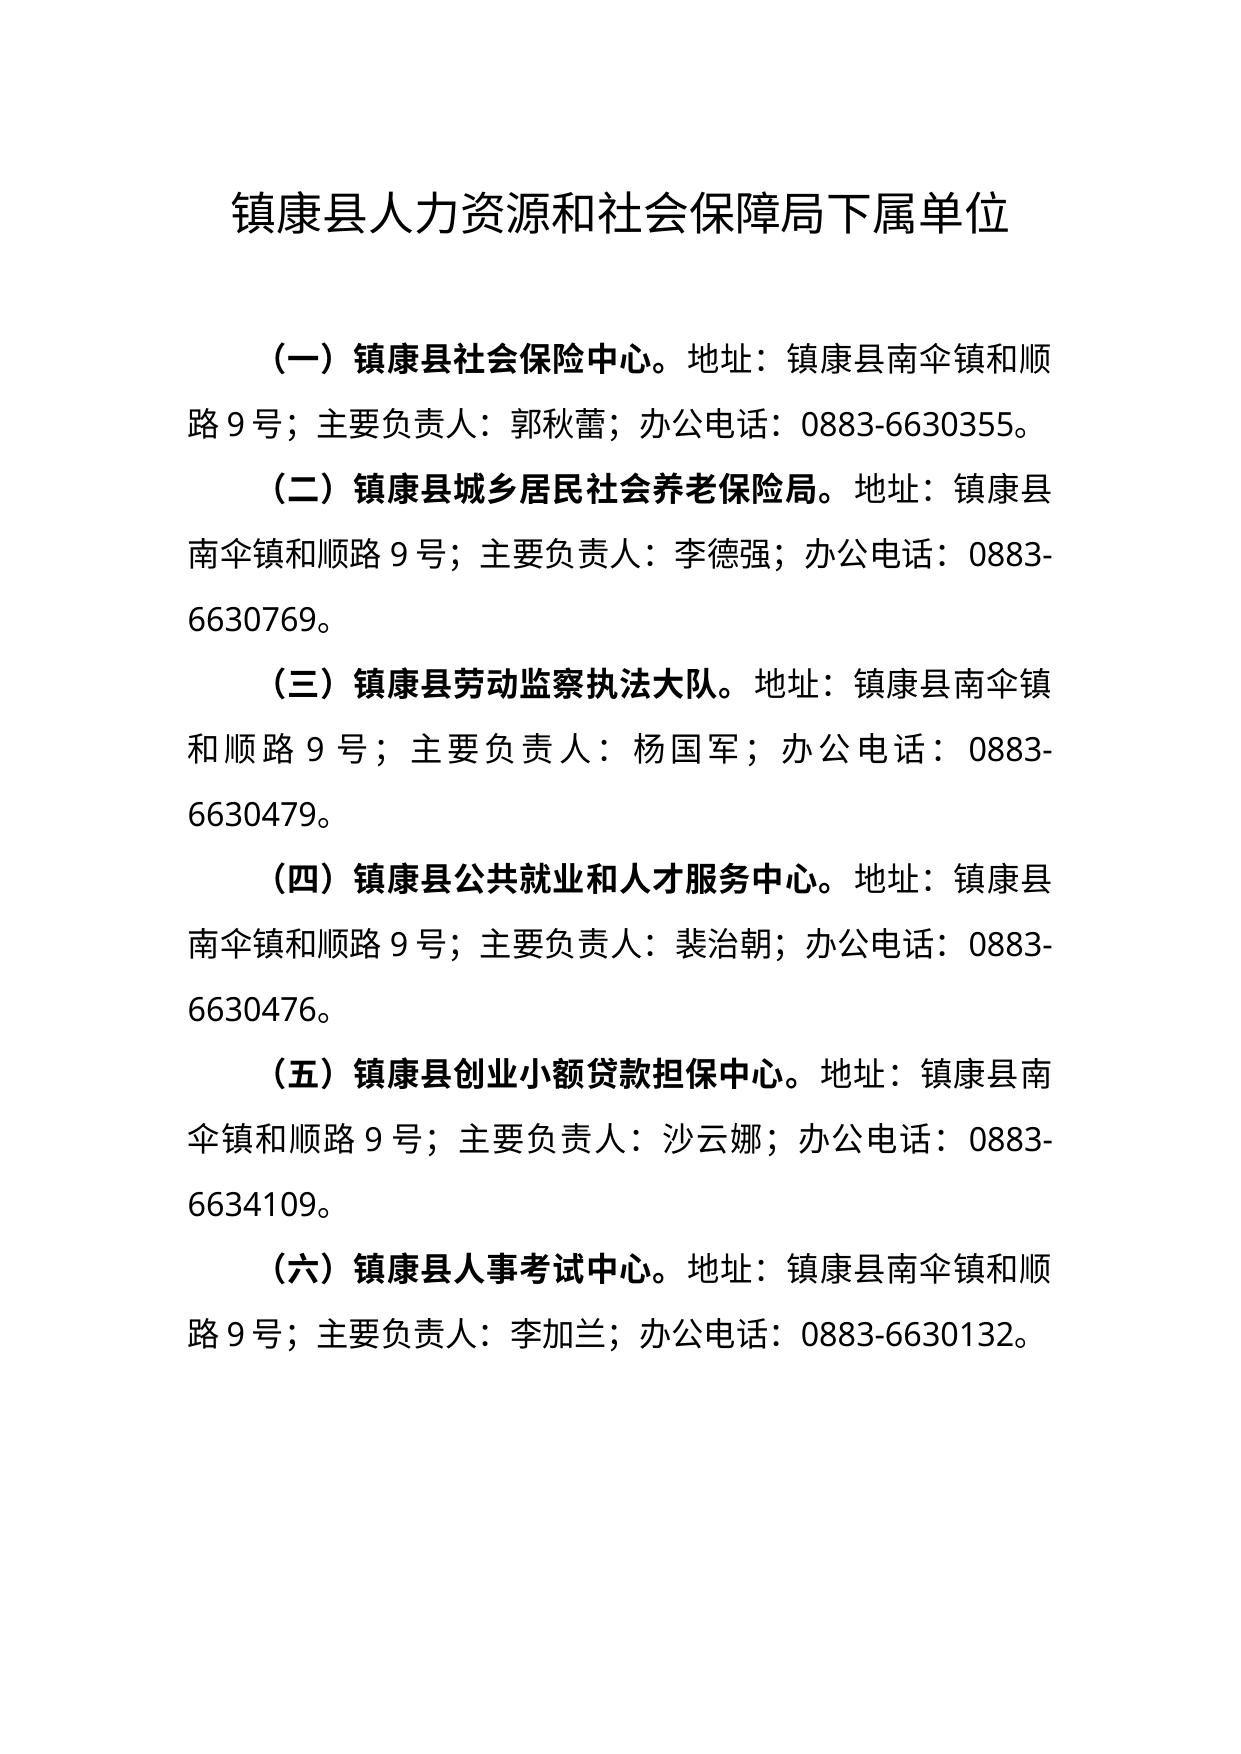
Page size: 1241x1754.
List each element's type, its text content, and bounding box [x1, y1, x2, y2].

text （三）镇康县劳动监察执法大队。地址：镇康县南伞镇和顺路9号；主要负责人：杨国军；办公电话：0883-6630479。 [187, 649, 1053, 844]
text （五）镇康县创业小额贷款担保中心。地址：镇康县南伞镇和顺路9号；主要负责人：沙云娜；办公电话：0883-6634109。 [187, 1039, 1053, 1234]
text （一）镇康县社会保险中心。地址：镇康县南伞镇和顺路9号；主要负责人：郭秋蕾；办公电话：0883-6630355。 [187, 324, 1053, 454]
text 镇康县人力资源和社会保障局下属单位 [187, 162, 1053, 259]
text （六）镇康县人事考试中心。地址：镇康县南伞镇和顺路9号；主要负责人：李加兰；办公电话：0883-6630132。 [187, 1234, 1053, 1364]
text （四）镇康县公共就业和人才服务中心。地址：镇康县南伞镇和顺路9号；主要负责人：裴治朝；办公电话：0883-6630476。 [187, 844, 1053, 1039]
text （二）镇康县城乡居民社会养老保险局。地址：镇康县南伞镇和顺路9号；主要负责人：李德强；办公电话：0883-6630769。 [187, 454, 1053, 649]
